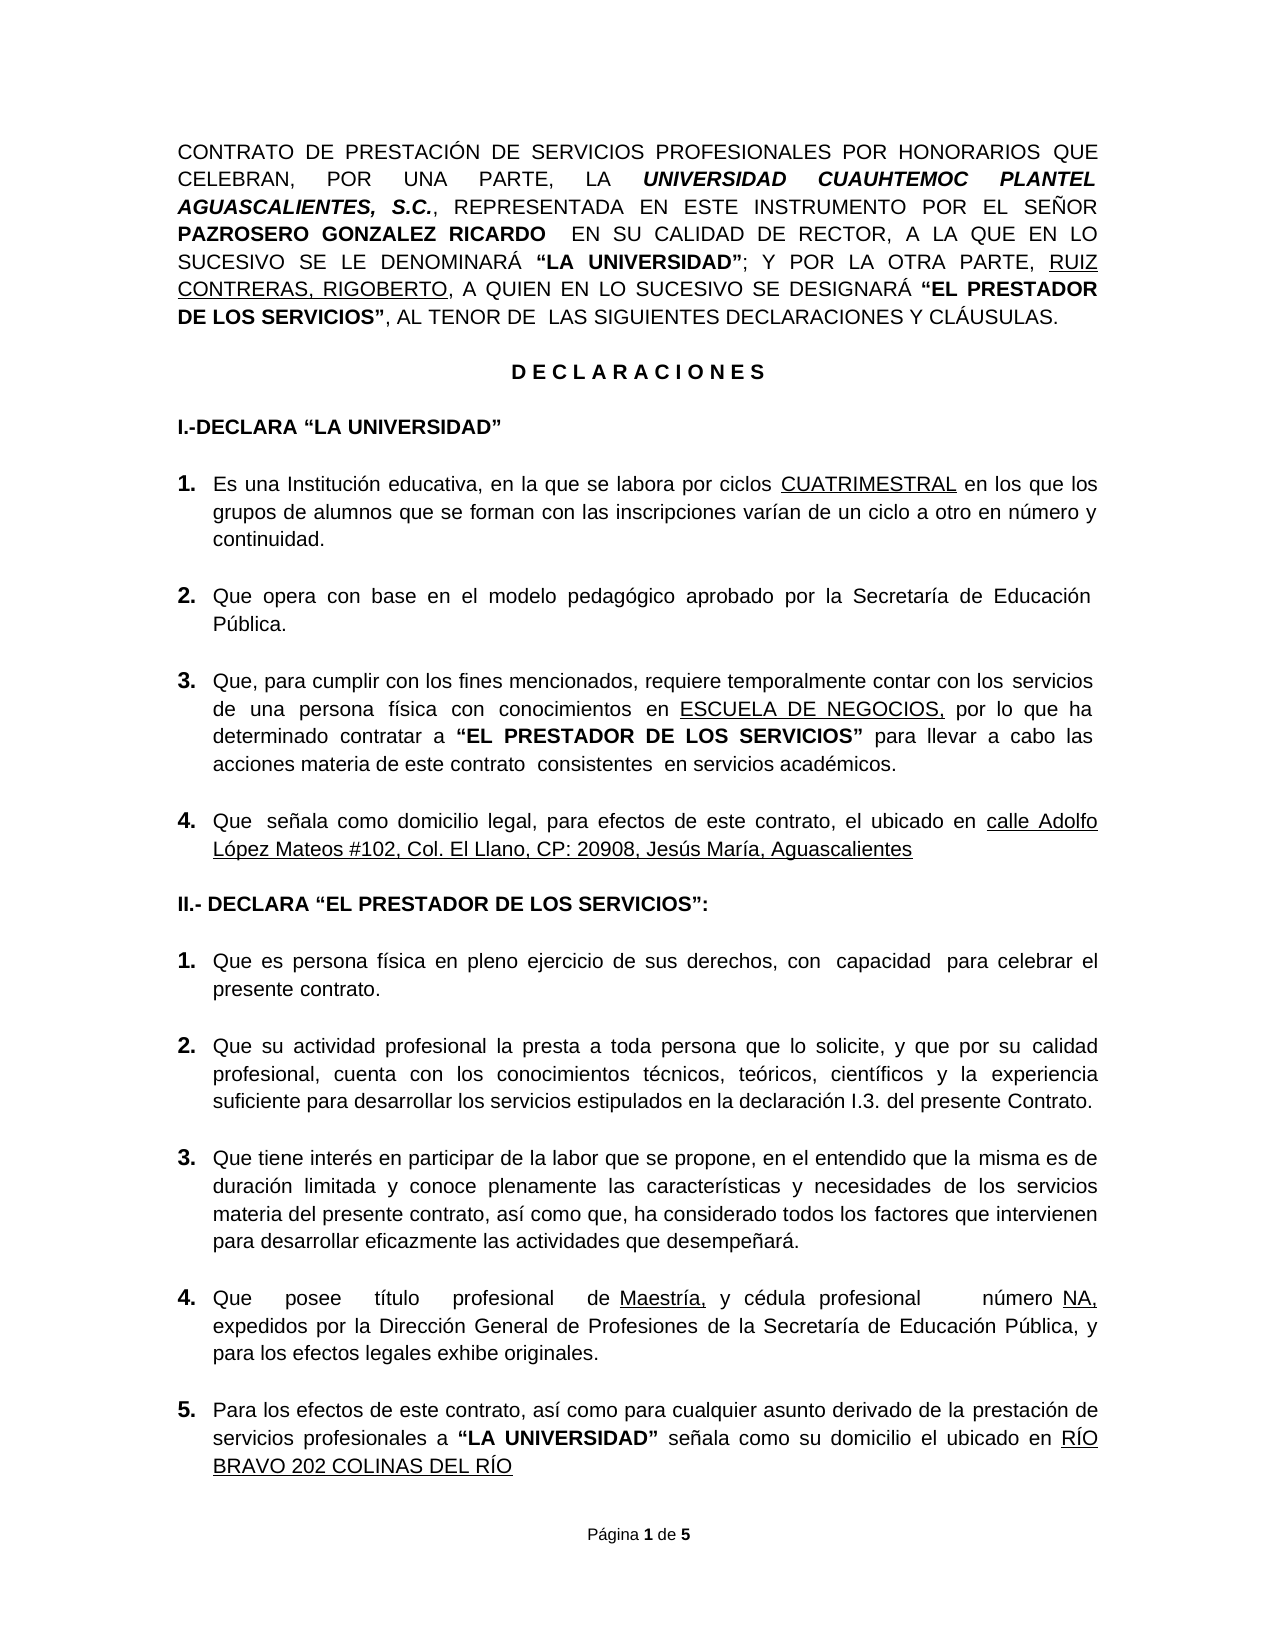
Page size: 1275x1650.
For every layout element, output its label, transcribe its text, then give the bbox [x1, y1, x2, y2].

text I.-DECLARA “LA UNIVERSIDAD” [177, 414, 1110, 438]
list Que su actividad profesional la presta a toda persona que lo solicite, y que por su calidad profesional, cuenta con los conocimientos técnicos, teóricos, científicos y la experiencia suficiente para desarrollar los servicios estipulados en la declaración I.3. del presente Contrato. [177, 1032, 1098, 1113]
list Que tiene interés en participar de la labor que se propone, en el entendido que la misma es de duración limitada y conoce plenamente las características y necesidades de los servicios materia del presente contrato, así como que, ha considerado todos los factores que intervienen para desarrollar eficazmente las actividades que desempeñará. [177, 1144, 1098, 1253]
list Que posee título profesional de Maestría, y cédula profesional número NA, expedidos por la Dirección General de Profesiones de la Secretaría de Educación Pública, y para los efectos legales exhibe originales. [177, 1284, 1098, 1365]
text CONTRATO DE PRESTACIÓN DE SERVICIOS PROFESIONALES POR HONORARIOS QUE CELEBRAN, POR UNA PARTE, LA UNIVERSIDAD CUAUHTEMOC PLANTEL AGUASCALIENTES, S.C., REPRESENTADA EN ESTE INSTRUMENTO POR EL SEÑOR PAZROSERO GONZALEZ RICARDO EN SU CALIDAD DE RECTOR, A LA QUE EN LO SUCESIVO SE LE DENOMINARÁ “LA UNIVERSIDAD”; Y POR LA OTRA PARTE, RUIZ CONTRERAS, RIGOBERTO, A QUIEN EN LO SUCESIVO SE DESIGNARÁ “EL PRESTADOR DE LOS SERVICIOS”, AL TENOR DE LAS SIGUIENTES DECLARACIONES Y CLÁUSULAS. [177, 139, 1098, 328]
subtitle II.- DECLARA “EL PRESTADOR DE LOS SERVICIOS”: [177, 892, 1110, 916]
list Que, para cumplir con los fines mencionados, requiere temporalmente contar con los servicios de una persona física con conocimientos en ESCUELA DE NEGOCIOS, por lo que ha determinado contratar a “EL PRESTADOR DE LOS SERVICIOS” para llevar a cabo las acciones materia de este contrato consistentes en servicios académicos. [177, 667, 1093, 776]
subtitle D E C L A R A C I O N E S [177, 359, 1098, 383]
list Que es persona física en pleno ejercicio de sus derechos, con capacidad para celebrar el presente contrato. [177, 947, 1098, 1001]
list Para los efectos de este contrato, así como para cualquier asunto derivado de la prestación de servicios profesionales a “LA UNIVERSIDAD” señala como su domicilio el ubicado en RÍO BRAVO 202 COLINAS DEL RÍO [177, 1396, 1098, 1478]
list Que opera con base en el modelo pedagógico aprobado por la Secretaría de Educación Pública. [177, 582, 1092, 636]
list Es una Institución educativa, en la que se labora por ciclos CUATRIMESTRAL en los que los grupos de alumnos que se forman con las inscripciones varían de un ciclo a otro en número y continuidad. [177, 469, 1098, 551]
list Que señala como domicilio legal, para efectos de este contrato, el ubicado en calle Adolfo López Mateos #102, Col. El Llano, CP: 20908, Jesús María, Aguascalientes [177, 807, 1098, 861]
